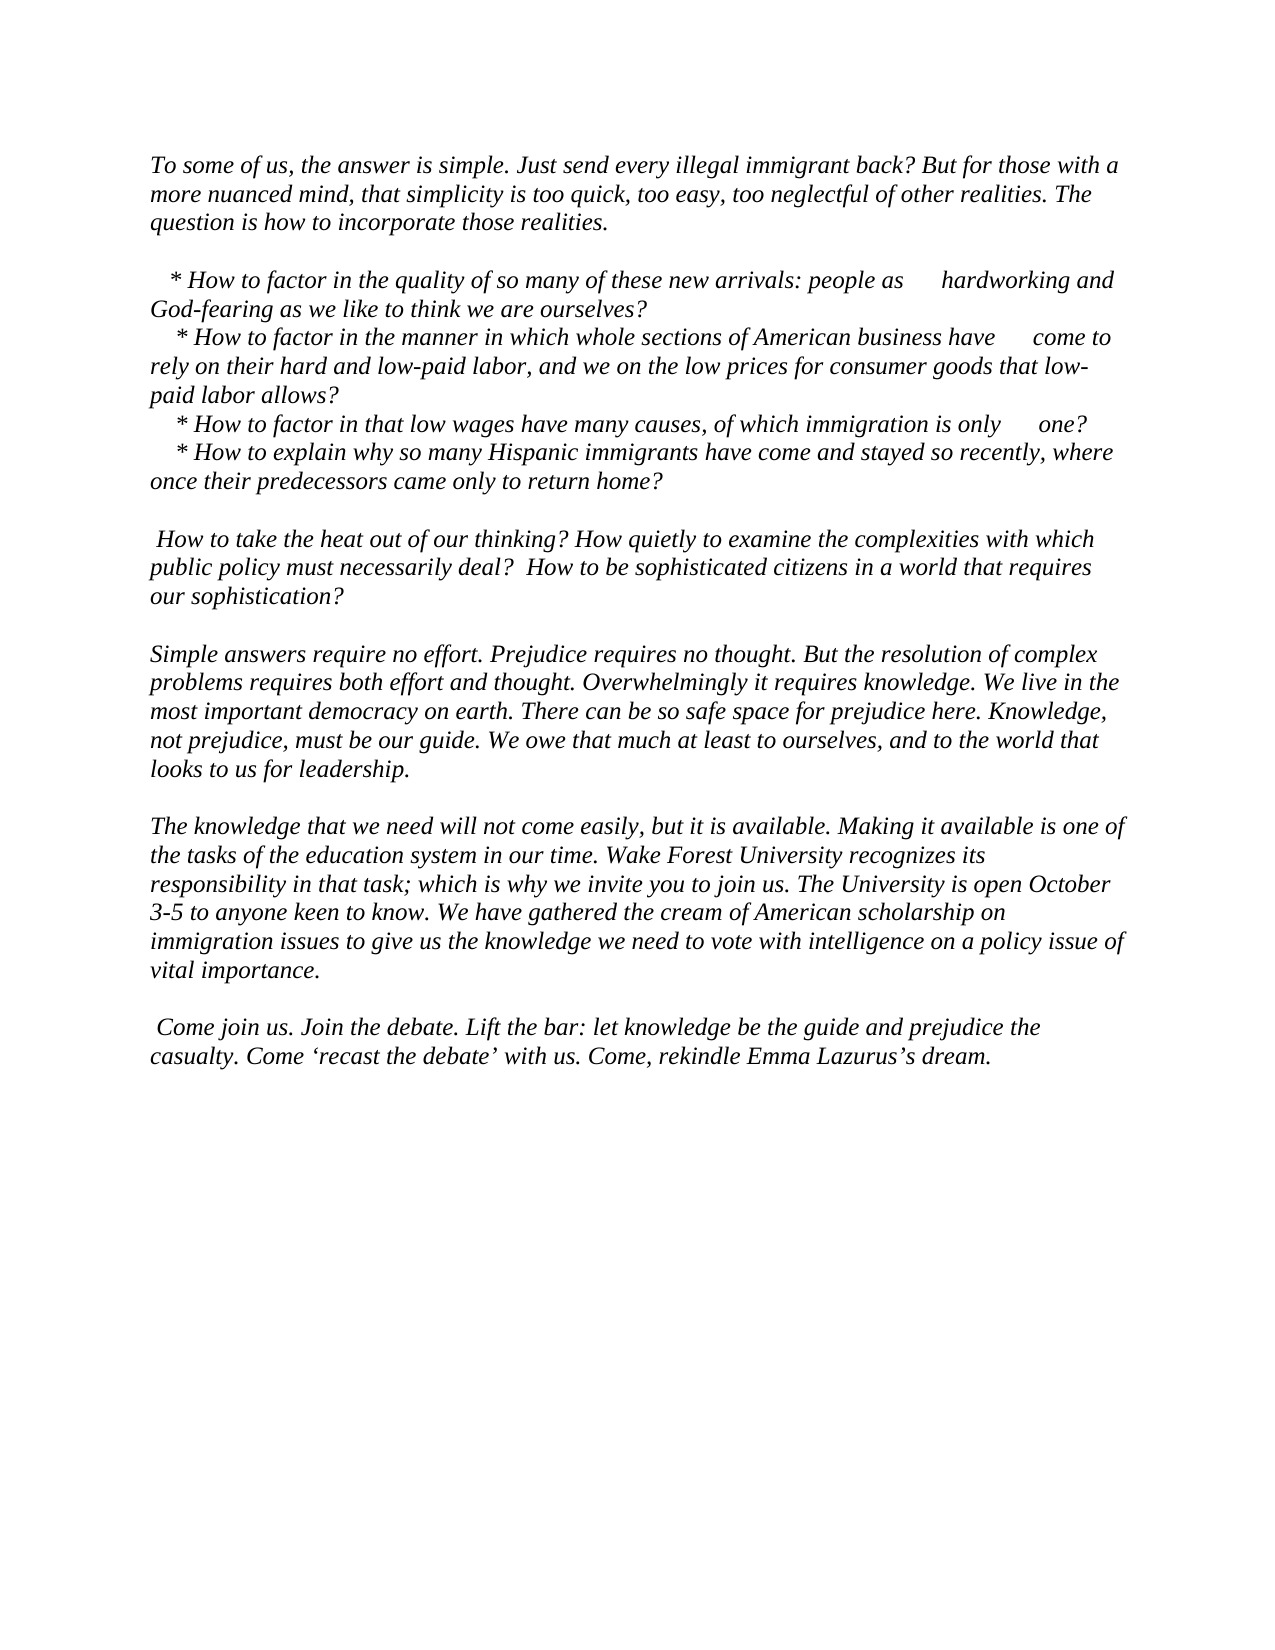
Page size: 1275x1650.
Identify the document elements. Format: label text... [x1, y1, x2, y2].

text Simple answers require no effort. Prejudice requires no thought. But the resolution of complex problems requires both effort and thought. Overwhelmingly it requires knowledge. We live in the most important democracy on earth. There can be so safe space for prejudice here. Knowledge, not prejudice, must be our guide. We owe that much at least to ourselves, and to the world that looks to us for leadership. [150, 639, 1125, 782]
text Come join us. Join the debate. Lift the bar: let knowledge be the guide and prejudice the casualty. Come ‘recast the debate’ with us. Come, rekindle Emma Lazurus’s dream. [150, 1012, 1125, 1070]
text The knowledge that we need will not come easily, but it is available. Making it available is one of the tasks of the education system in our time. recognizes its responsibility in that task; which is why we invite you to join us. The University is open October 3-5 to anyone keen to know. We have gathered the cream of American scholarship on immigration issues to give us the knowledge we need to vote with intelligence on a policy issue of vital importance. [150, 811, 1125, 984]
text * How to explain why so many Hispanic immigrants have come and stayed so recently, where once their predecessors came only to return home? [150, 437, 1125, 495]
text * How to factor in the manner in which whole sections of American business have come to rely on their hard and low-paid labor, and we on the low prices for consumer goods that low-paid labor allows? [150, 322, 1125, 409]
text * How to factor in the quality of so many of these new arrivals: people as hardworking and God-fearing as we like to think we are ourselves? [150, 265, 1125, 322]
text How to take the heat out of our thinking? How quietly to examine the complexities with which public policy must necessarily deal? How to be sophisticated citizens in a world that requires our sophistication? [150, 524, 1125, 610]
text To some of us, the answer is simple. Just send every illegal immigrant back? But for those with a more nuanced mind, that simplicity is too quick, too easy, too neglectful of other realities. The question is how to incorporate those realities. [150, 150, 1125, 236]
text * How to factor in that low wages have many causes, of which immigration is only one? [150, 409, 1125, 437]
